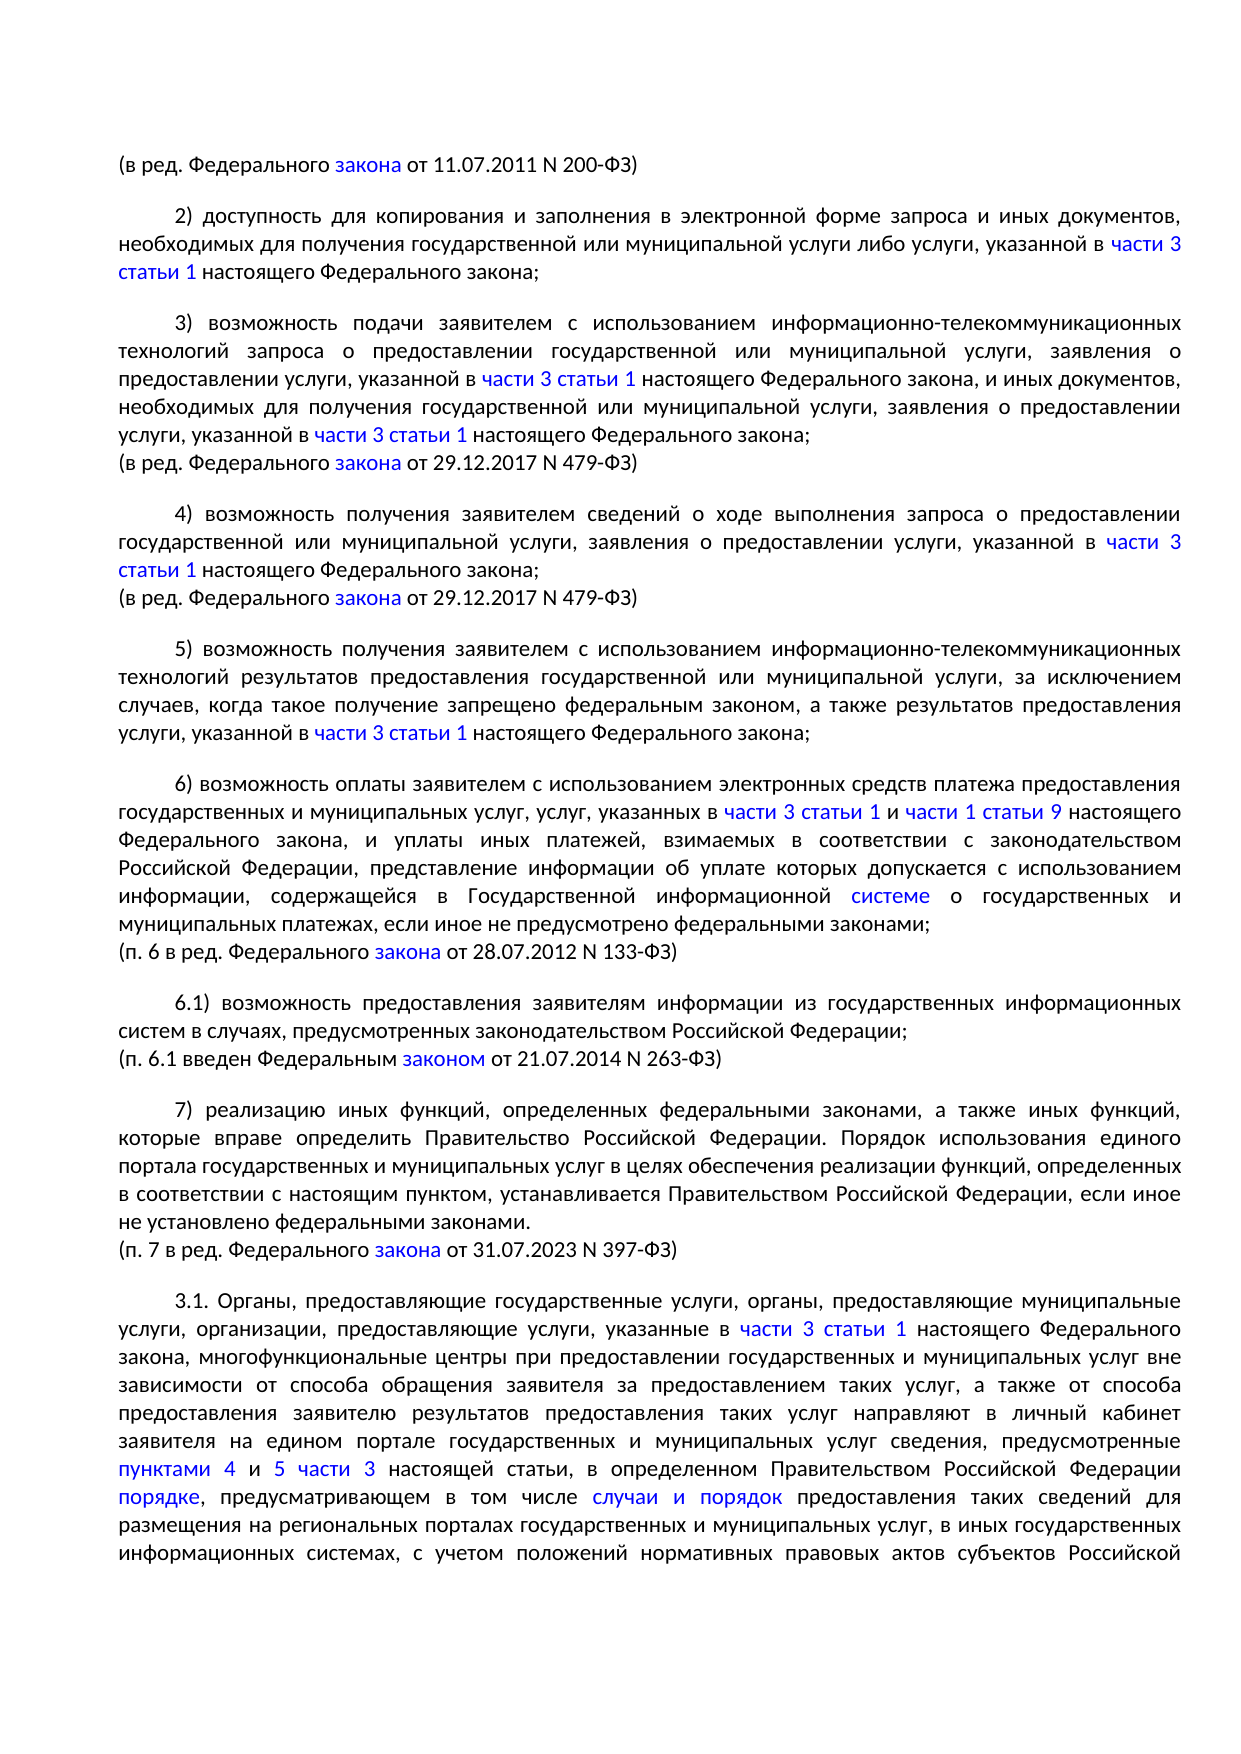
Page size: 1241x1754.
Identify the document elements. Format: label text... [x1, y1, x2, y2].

text (в ред. Федерального закона от 11.07.2011 N 200-ФЗ) [118, 150, 1181, 178]
text (п. 6.1 введен Федеральным законом от 21.07.2014 N 263-ФЗ) [118, 1044, 1181, 1072]
text (п. 6 в ред. Федерального закона от 28.07.2012 N 133-ФЗ) [118, 937, 1181, 965]
text 6) возможность оплаты заявителем с использованием электронных средств платежа предоставления государственных и муниципальных услуг, услуг, указанных в части 3 статьи 1 и части 1 статьи 9 настоящего Федерального закона, и уплаты иных платежей, взимаемых в соответствии с законодательством Российской Федерации, представление информации об уплате которых допускается с использованием информации, содержащейся в Государственной информационной системе о государственных и муниципальных платежах, если иное не предусмотрено федеральными законами; [118, 769, 1181, 937]
text 2) доступность для копирования и заполнения в электронной форме запроса и иных документов, необходимых для получения государственной или муниципальной услуги либо услуги, указанной в части 3 статьи 1 настоящего Федерального закона; [118, 201, 1181, 285]
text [118, 1286, 1181, 1566]
text (в ред. Федерального закона от 29.12.2017 N 479-ФЗ) [118, 583, 1181, 611]
text 4) возможность получения заявителем сведений о ходе выполнения запроса о предоставлении государственной или муниципальной услуги, заявления о предоставлении услуги, указанной в части 3 статьи 1 настоящего Федерального закона; [118, 499, 1181, 583]
text 7) реализацию иных функций, определенных федеральными законами, а также иных функций, которые вправе определить Правительство Российской Федерации. Порядок использования единого портала государственных и муниципальных услуг в целях обеспечения реализации функций, определенных в соответствии с настоящим пунктом, устанавливается Правительством Российской Федерации, если иное не установлено федеральными законами. [118, 1095, 1181, 1235]
text (п. 7 в ред. Федерального закона от 31.07.2023 N 397-ФЗ) [118, 1235, 1181, 1263]
text 3) возможность подачи заявителем с использованием информационно-телекоммуникационных технологий запроса о предоставлении государственной или муниципальной услуги, заявления о предоставлении услуги, указанной в части 3 статьи 1 настоящего Федерального закона, и иных документов, необходимых для получения государственной или муниципальной услуги, заявления о предоставлении услуги, указанной в части 3 статьи 1 настоящего Федерального закона; [118, 308, 1181, 448]
text (в ред. Федерального закона от 29.12.2017 N 479-ФЗ) [118, 448, 1181, 476]
text 6.1) возможность предоставления заявителям информации из государственных информационных систем в случаях, предусмотренных законодательством Российской Федерации; [118, 988, 1181, 1044]
text 5) возможность получения заявителем с использованием информационно-телекоммуникационных технологий результатов предоставления государственной или муниципальной услуги, за исключением случаев, когда такое получение запрещено федеральным законом, а также результатов предоставления услуги, указанной в части 3 статьи 1 настоящего Федерального закона; [118, 634, 1181, 746]
